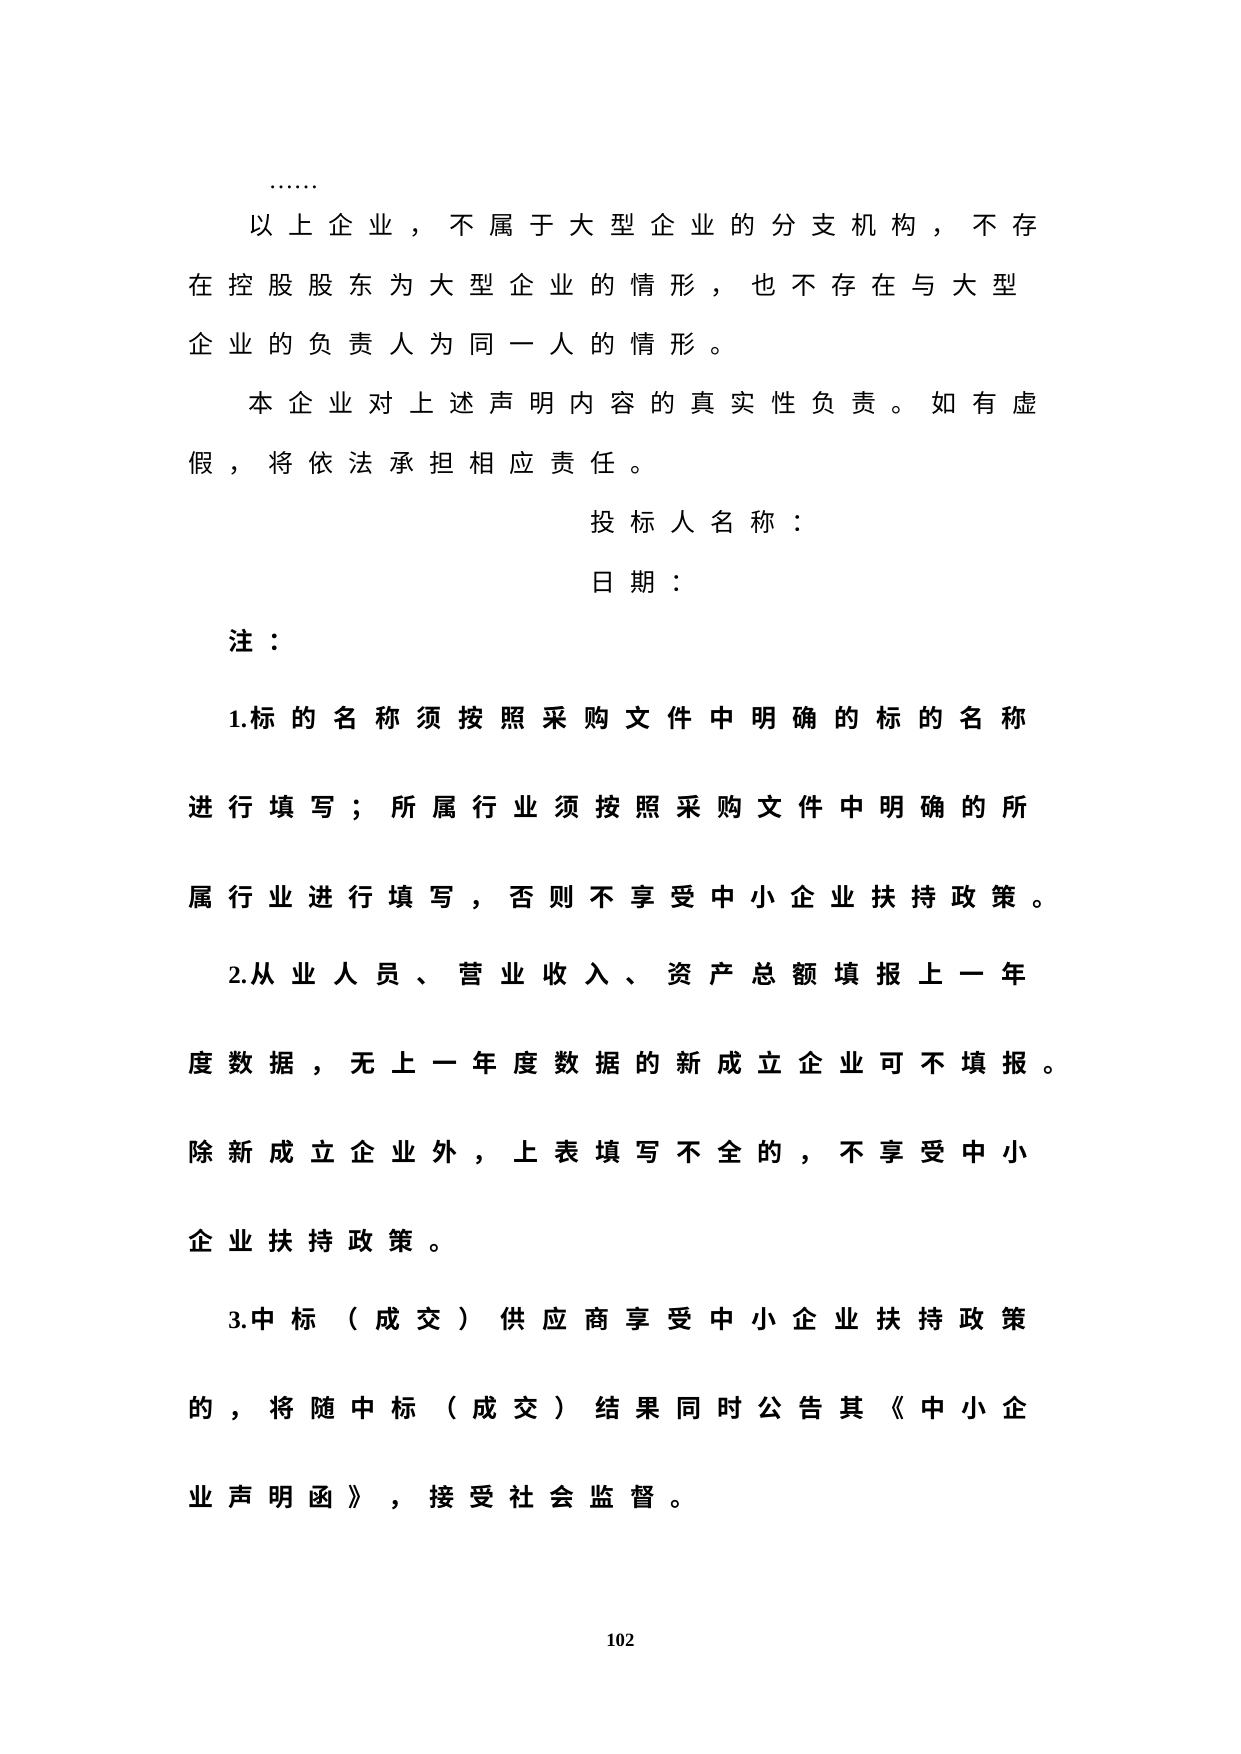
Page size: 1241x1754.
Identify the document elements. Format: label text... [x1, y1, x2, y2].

text 以上企业，不属于大型企业的分支机构，不存在控股股东为大型企业的情形，也不存在与大型企业的负责人为同一人的情形。 [188, 194, 1052, 372]
text …… [254, 164, 1052, 194]
text 日期： [588, 550, 1052, 610]
text 投标人名称： [588, 491, 1052, 550]
text 2.从业人员、营业收入、资产总额填报上一年度数据，无上一年度数据的新成立企业可不填报。除新成立企业外，上表填写不全的，不享受中小企业扶持政策。 [188, 943, 1043, 1269]
text 注： [188, 610, 1043, 669]
text 1.标的名称须按照采购文件中明确的标的名称进行填写；所属行业须按照采购文件中明确的所属行业进行填写，否则不享受中小企业扶持政策。 [188, 687, 1043, 925]
text 本企业对上述声明内容的真实性负责。如有虚假，将依法承担相应责任。 [188, 372, 1052, 491]
text 3.中标（成交）供应商享受中小企业扶持政策的，将随中标（成交）结果同时公告其《中小企业声明函》，接受社会监督。 [188, 1288, 1043, 1525]
